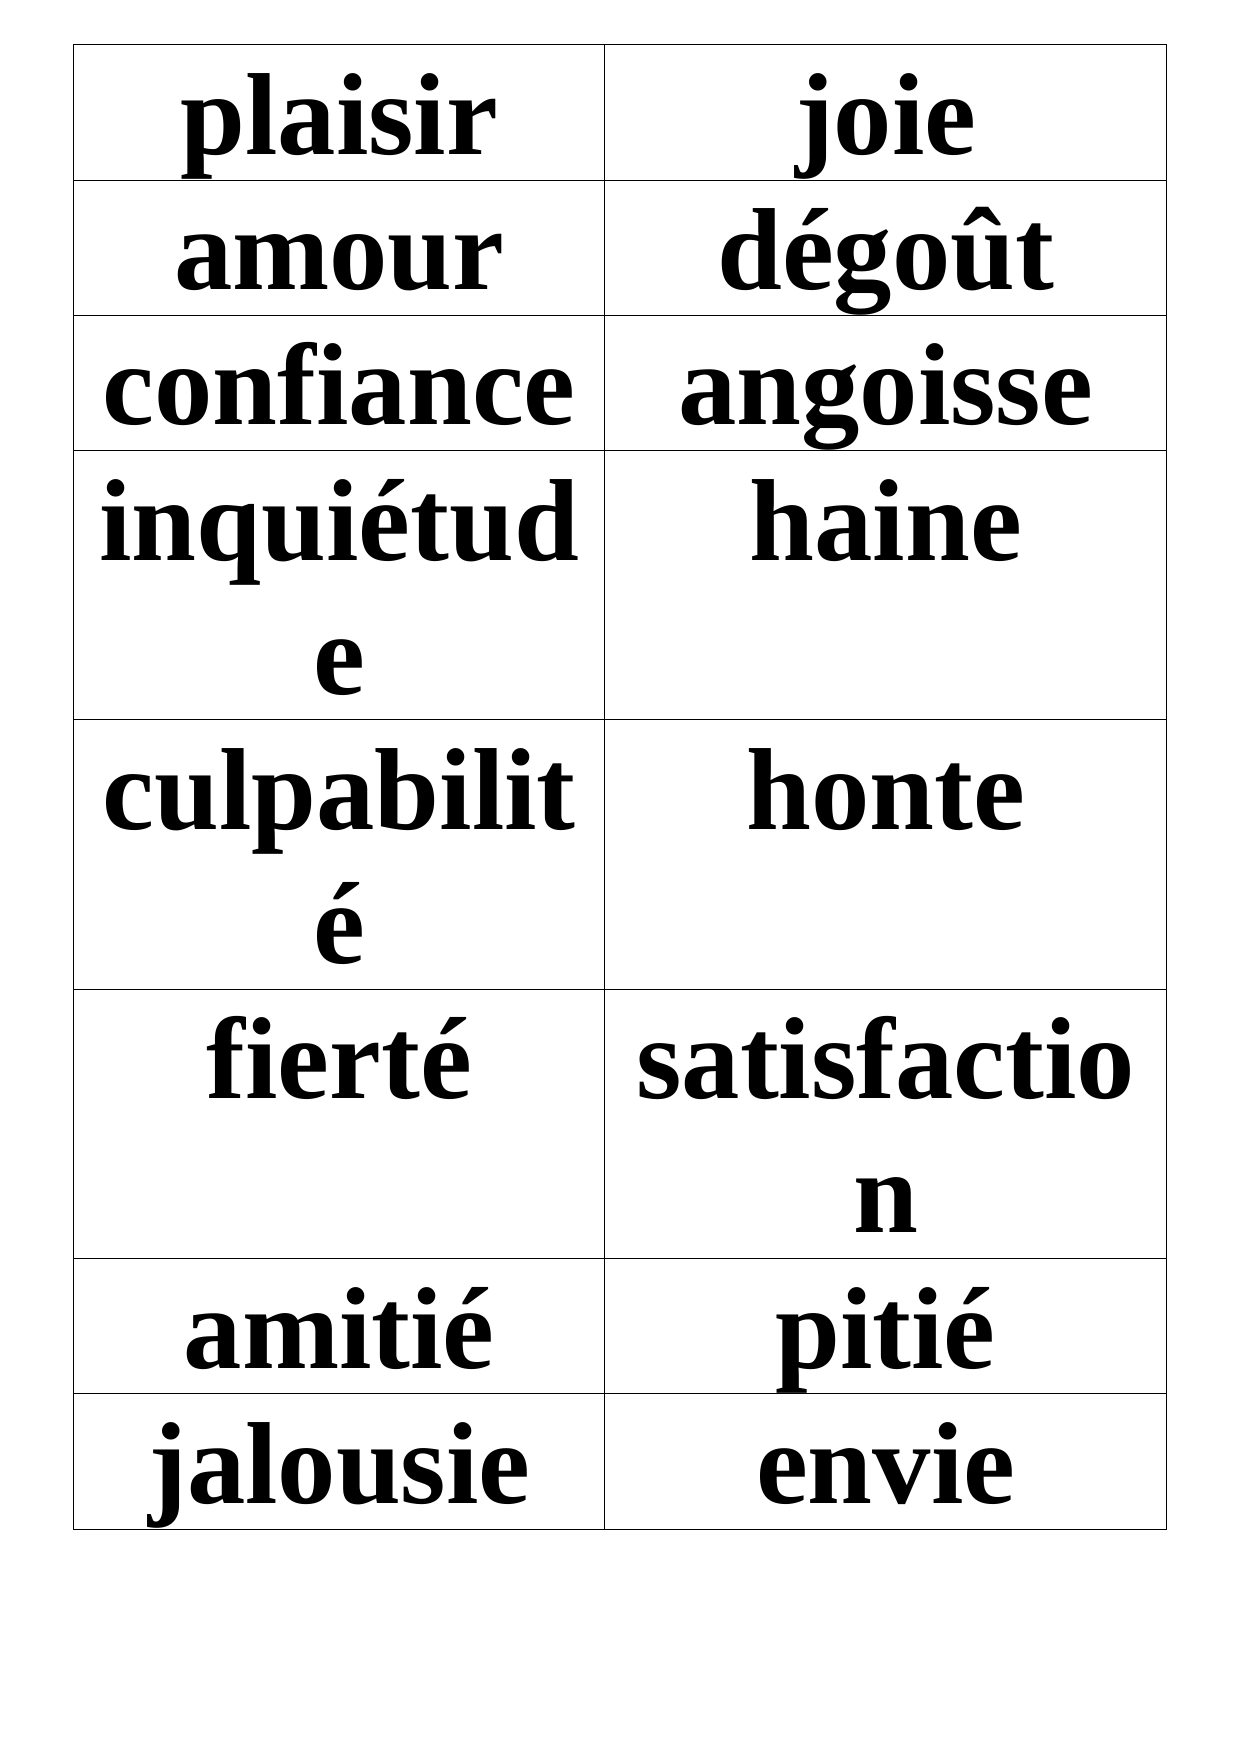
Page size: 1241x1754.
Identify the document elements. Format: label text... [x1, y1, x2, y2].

table_cell confiance [74, 316, 604, 450]
table_cell joie [605, 45, 1166, 179]
table_cell angoisse [605, 316, 1166, 450]
table_cell plaisir [74, 45, 604, 179]
table_cell inquiétude [74, 451, 604, 719]
table_cell culpabilité [74, 720, 604, 989]
table_cell envie [605, 1394, 1166, 1528]
table_cell dégoût [605, 181, 1166, 315]
table_cell pitié [605, 1259, 1166, 1393]
table_cell jalousie [74, 1394, 604, 1528]
table_cell amitié [74, 1259, 604, 1393]
table_cell fierté [74, 990, 604, 1258]
table_cell haine [605, 451, 1166, 719]
table_cell satisfaction [605, 990, 1166, 1258]
table_cell amour [74, 181, 604, 315]
table_cell honte [605, 720, 1166, 989]
